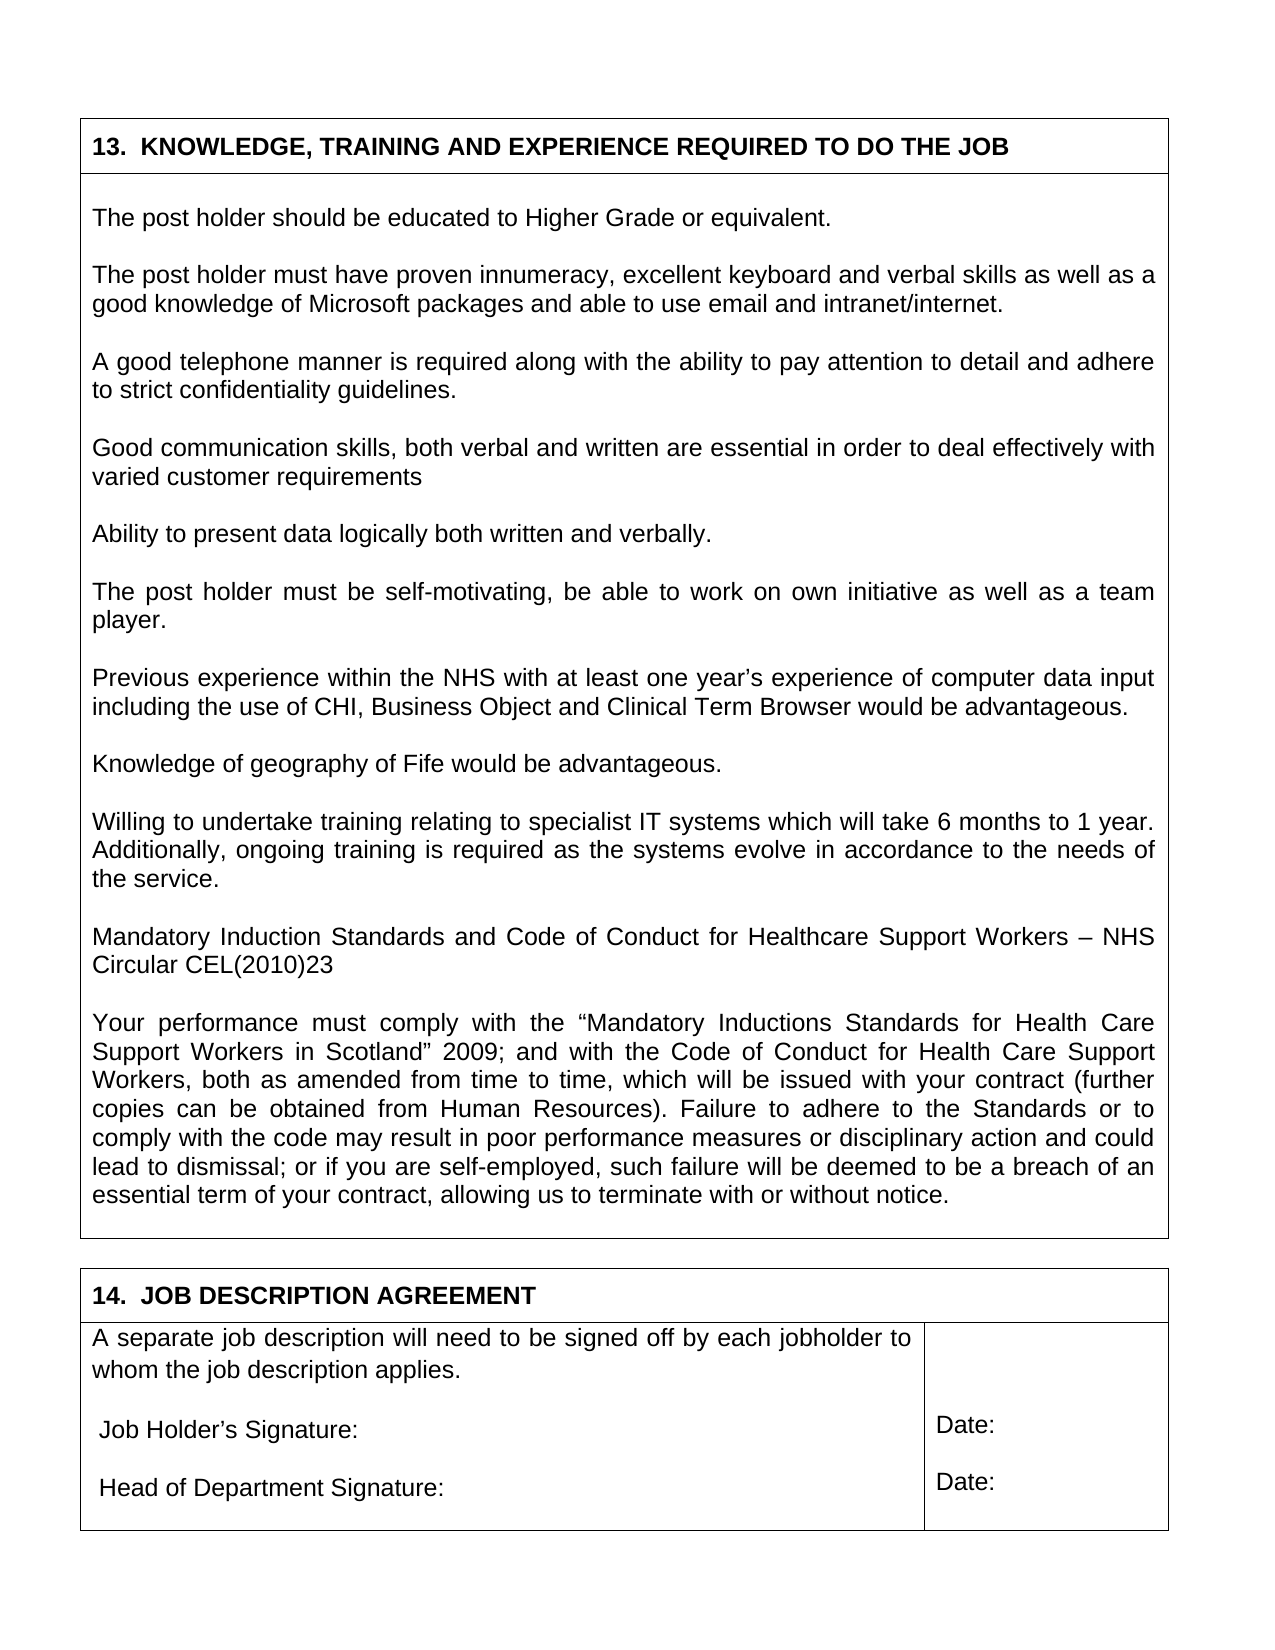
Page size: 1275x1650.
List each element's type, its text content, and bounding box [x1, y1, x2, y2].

table_header 13. KNOWLEDGE, TRAINING AND EXPERIENCE REQUIRED TO DO THE JOB [81, 119, 1168, 173]
table_cell A separate job description will need to be signed off by each jobholder to whom the job description applies. Job Holder’s Signature: Head of Department Signature: [81, 1323, 924, 1530]
table_header 14. JOB DESCRIPTION AGREEMENT [81, 1269, 1168, 1322]
table_cell The post holder should be educated to Higher Grade or equivalent. The post holder must have proven innumeracy, excellent keyboard and verbal skills as well as a good knowledge of Microsoft packages and able to use email and intranet/internet. A good telephone manner is required along with the ability to pay attention to detail and adhere to strict confidentiality guidelines. Good communication skills, both verbal and written are essential in order to deal effectively with varied customer requirements Ability to present data logically both written and verbally. The post holder must be self-motivating, be able to work on own initiative as well as a team player. Previous experience within the NHS with at least one year’s experience of computer data input including the use of CHI, Business Object and Clinical Term Browser would be advantageous. Knowledge of geography of Fife would be advantageous. Willing to undertake training relating to specialist IT systems which will take 6 months to 1 year. Additionally, ongoing training is required as the systems evolve in accordance to the needs of the service. Mandatory Induction Standards and Code of Conduct for Healthcare Support Workers – NHS Circular CEL(2010)23 Your performance must comply with the “Mandatory Inductions Standards for Health Care Support Workers in Scotland” 2009; and with the Code of Conduct for Health Care Support Workers, both as amended from time to time, which will be issued with your contract (further copies can be obtained from Human Resources). Failure to adhere to the Standards or to comply with the code may result in poor performance measures or disciplinary action and could lead to dismissal; or if you are self-employed, such failure will be deemed to be a breach of an essential term of your contract, allowing us to terminate with or without notice. [81, 174, 1168, 1238]
table_cell Date: Date: [925, 1323, 1168, 1530]
